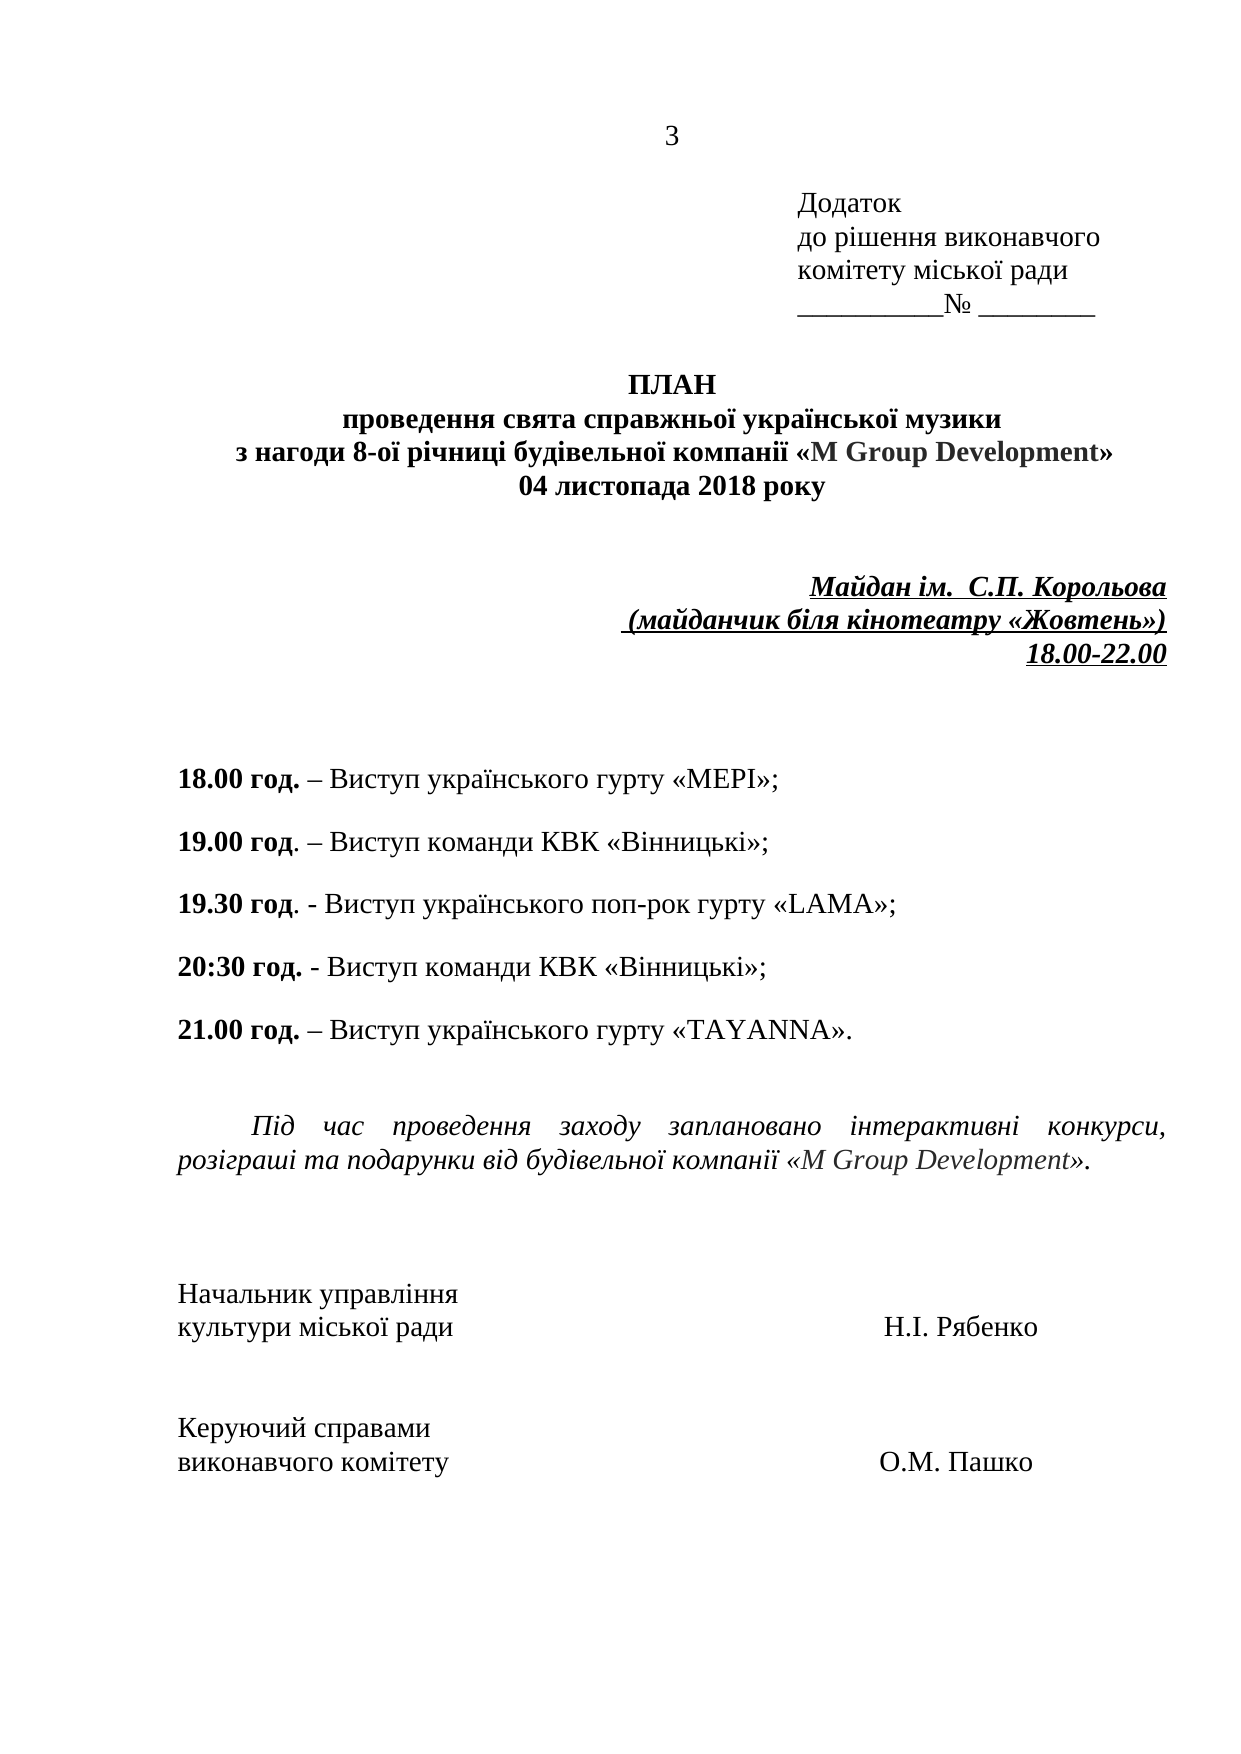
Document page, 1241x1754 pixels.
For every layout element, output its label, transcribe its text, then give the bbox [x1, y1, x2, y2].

text 19.00 год. – Виступ команди КВК «Вінницькі»; [177, 824, 1167, 857]
text __________№ ________ [177, 286, 1167, 319]
text (майданчик біля кінотеатру «Жовтень») [177, 602, 1167, 636]
text 20:30 год. - Виступ команди КВК «Вінницькі»; [177, 949, 1167, 983]
text проведення свята справжньої української музики [177, 401, 1167, 434]
text виконавчого комітету О.М. Пашко [177, 1444, 1167, 1477]
text з нагоди 8-ої річниці будівельної компанії «M Group Development» [177, 434, 1167, 468]
text Під час проведення заходу заплановано інтерактивні конкурси, розіграші та подарунки від будівельної компанії «M Group Development». [177, 1108, 1167, 1175]
text 19.30 год. - Виступ українського поп-рок гурту «LAMA»; [177, 887, 1167, 920]
text Начальник управління [177, 1276, 1167, 1309]
text 21.00 год. – Виступ українського гурту «TAYANNA». [177, 1012, 1167, 1046]
text комітету міської ради [177, 252, 1167, 286]
text 18.00-22.00 [177, 636, 1167, 669]
text 18.00 год. – Виступ українського гурту «МЕРІ»; [177, 761, 1167, 795]
text Майдан ім. С.П. Корольова [177, 569, 1167, 602]
text Керуючий справами [177, 1410, 1167, 1444]
subtitle ПЛАН [177, 367, 1167, 401]
text 3 [177, 118, 1167, 152]
text 04 листопада 2018 року [177, 468, 1167, 502]
text Додаток [177, 185, 1167, 219]
text культури міської ради Н.І. Рябенко [177, 1309, 1167, 1343]
text до рішення виконавчого [177, 219, 1167, 252]
